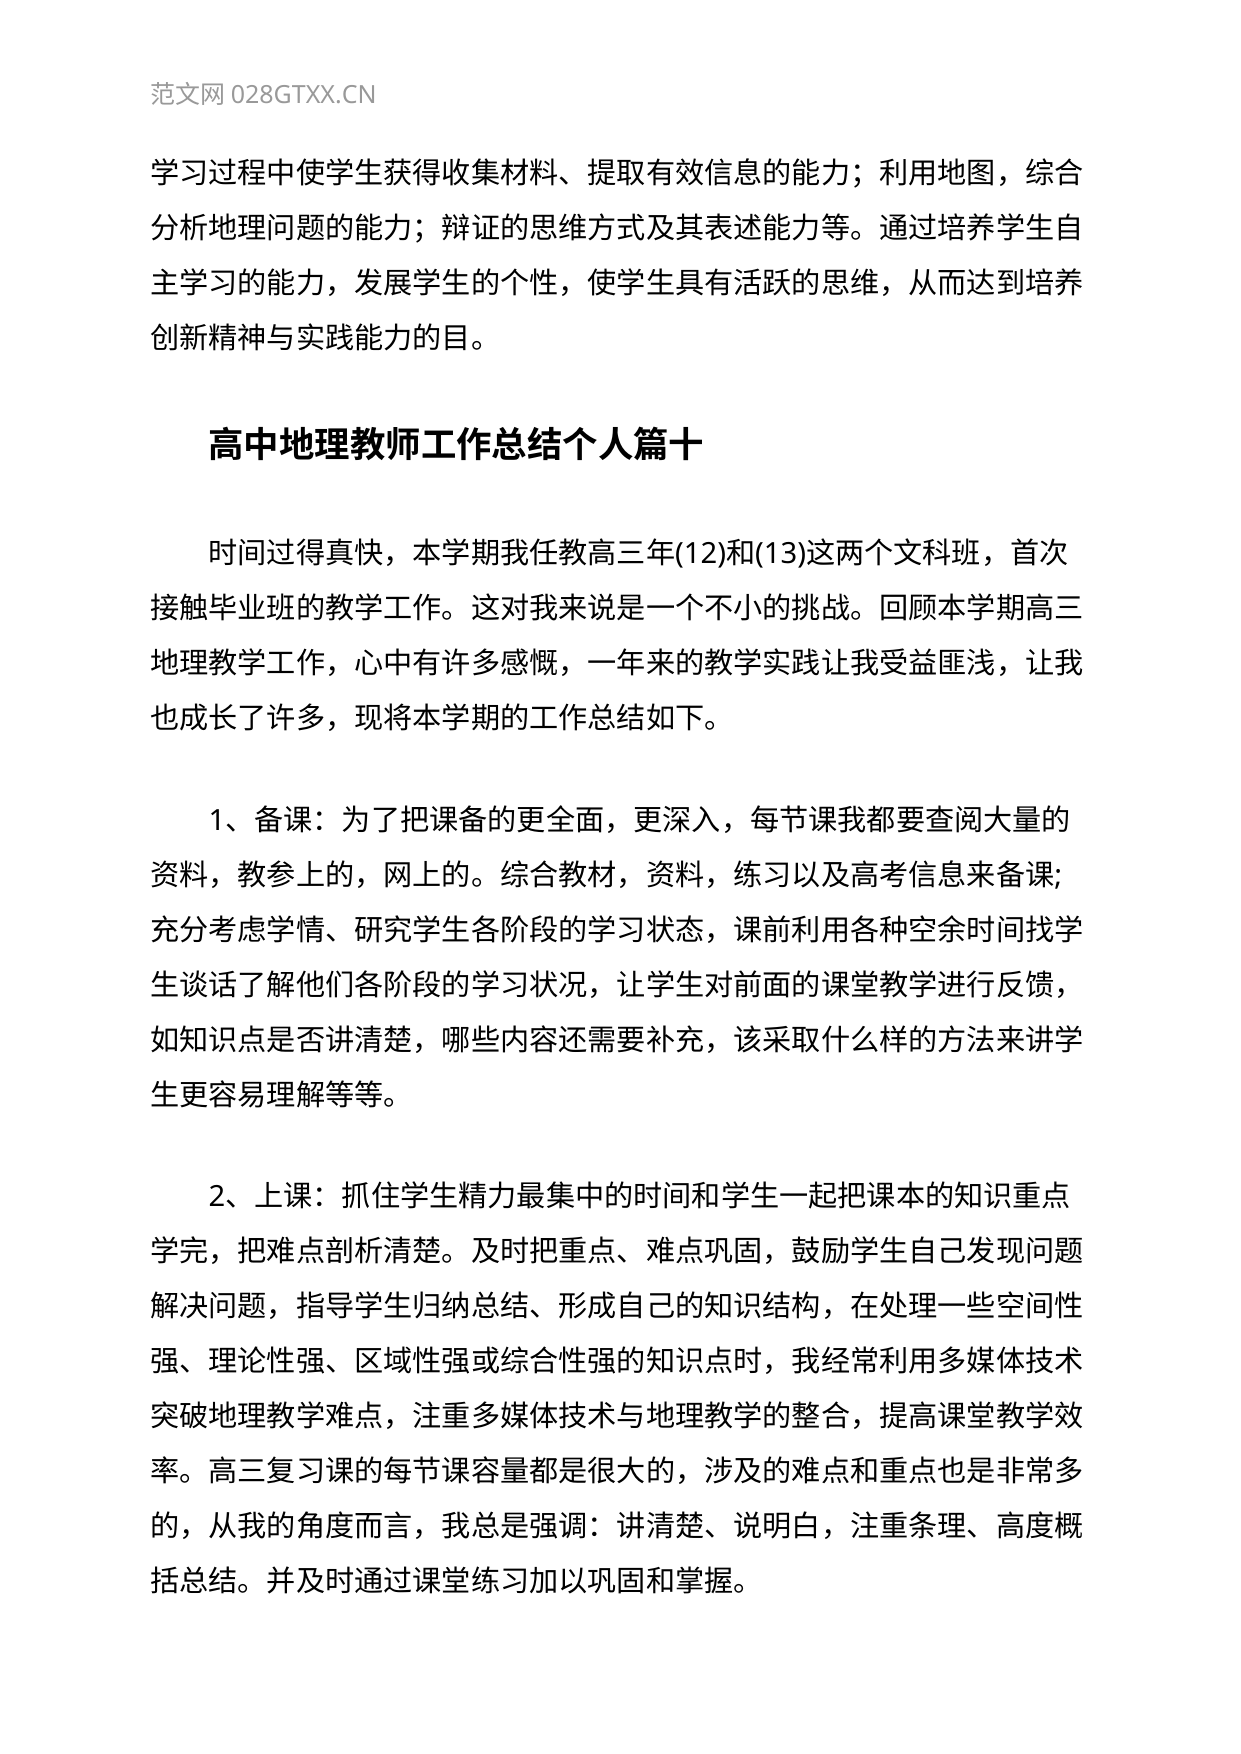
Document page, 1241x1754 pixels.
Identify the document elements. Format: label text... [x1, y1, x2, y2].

text 1、备课：为了把课备的更全面，更深入，每节课我都要查阅大量的资料，教参上的，网上的。综合教材，资料，练习以及高考信息来备课;充分考虑学情、研究学生各阶段的学习状态，课前利用各种空余时间找学生谈话了解他们各阶段的学习状况，让学生对前面的课堂教学进行反馈，如知识点是否讲清楚，哪些内容还需要补充，该采取什么样的方法来讲学生更容易理解等等。 [150, 796, 1090, 1113]
text 高中地理教师工作总结个人篇十 [150, 416, 1090, 468]
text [150, 150, 1090, 357]
text 2、上课：抓住学生精力最集中的时间和学生一起把课本的知识重点学完，把难点剖析清楚。及时把重点、难点巩固，鼓励学生自己发现问题解决问题，指导学生归纳总结、形成自己的知识结构，在处理一些空间性强、理论性强、区域性强或综合性强的知识点时，我经常利用多媒体技术突破地理教学难点，注重多媒体技术与地理教学的整合，提高课堂教学效率。高三复习课的每节课容量都是很大的，涉及的难点和重点也是非常多的，从我的角度而言，我总是强调：讲清楚、说明白，注重条理、高度概括总结。并及时通过课堂练习加以巩固和掌握。 [150, 1173, 1090, 1599]
text 时间过得真快，本学期我任教高三年(12)和(13)这两个文科班，首次接触毕业班的教学工作。这对我来说是一个不小的挑战。回顾本学期高三地理教学工作，心中有许多感慨，一年来的教学实践让我受益匪浅，让我也成长了许多，现将本学期的工作总结如下。 [150, 530, 1090, 737]
